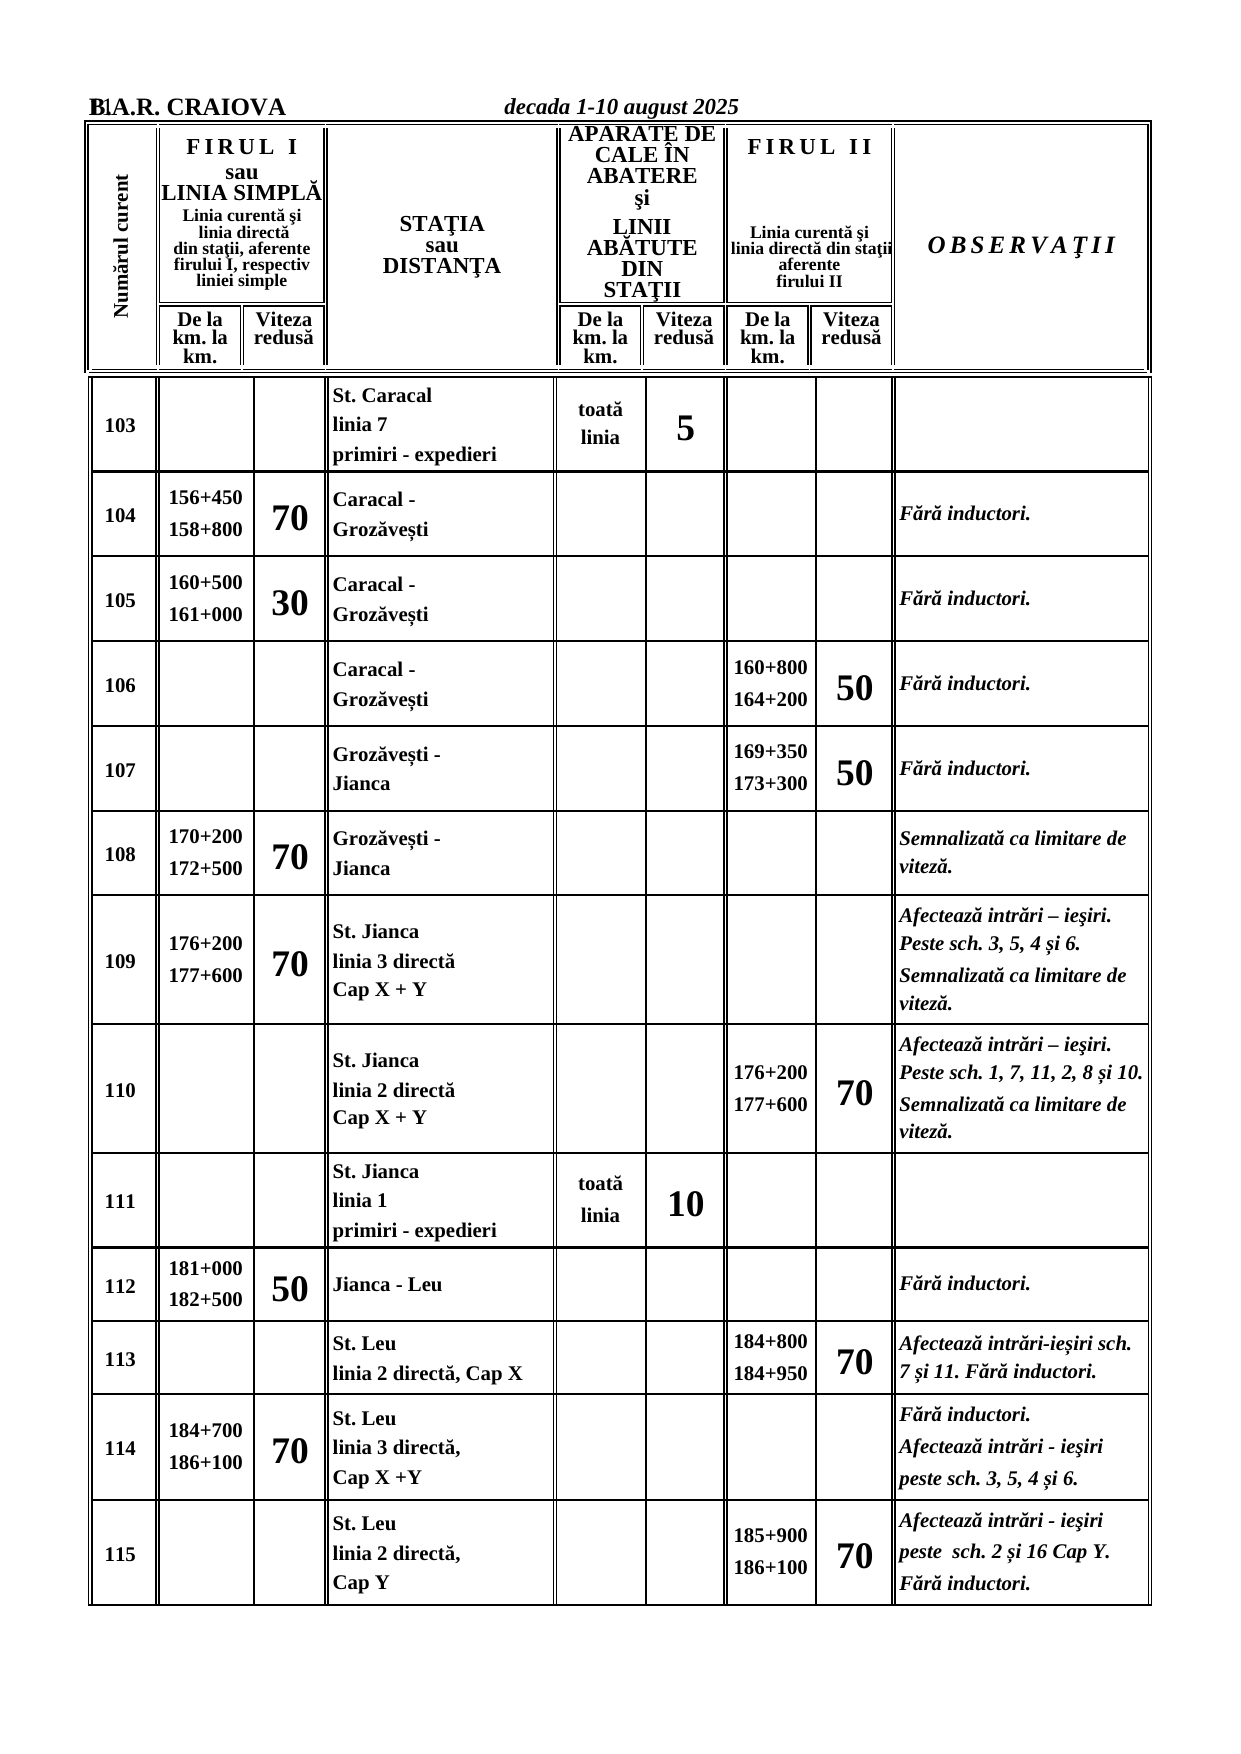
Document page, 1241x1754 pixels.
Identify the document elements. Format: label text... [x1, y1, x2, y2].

table_cell [557, 557, 645, 640]
table_cell [557, 1501, 645, 1604]
table_cell [93, 378, 155, 470]
table_cell Fără inductori. [896, 557, 1148, 640]
table_cell Caracal - Grozăvești [329, 473, 553, 555]
table_cell St. Jianca linia 1 primiri - expedieri [329, 1154, 553, 1246]
table_cell [93, 727, 155, 809]
table_cell 185+900 186+100 [728, 1501, 815, 1604]
table_cell [93, 1025, 155, 1152]
table_cell St. Leu linia 3 directă, Cap X +Y [329, 1395, 553, 1498]
table_cell 170+200 172+500 [160, 812, 253, 894]
table_cell 50 [255, 1249, 324, 1320]
table_cell [728, 1249, 815, 1320]
table_cell 160+800 164+200 [728, 642, 815, 725]
table_cell [93, 812, 155, 894]
table_cell [647, 896, 723, 1023]
table_cell Afectează intrări - ieşiri peste sch. 2 și 16 Cap Y. Fără inductori. [896, 1501, 1148, 1604]
table_cell [255, 1154, 324, 1246]
table_cell [93, 1249, 155, 1320]
table_cell 5 [647, 378, 723, 470]
table_cell [817, 1249, 891, 1320]
table_cell [93, 1322, 155, 1393]
table_cell Semnalizată ca limitare de viteză. [896, 812, 1148, 894]
table_cell [255, 1322, 324, 1393]
table_cell [647, 812, 723, 894]
table_cell [647, 1249, 723, 1320]
table_cell [557, 642, 645, 725]
table_cell [160, 1322, 253, 1393]
table_cell [728, 557, 815, 640]
table_cell [255, 1025, 324, 1152]
table_cell [93, 1501, 155, 1604]
table_cell Jianca - Leu [329, 1249, 553, 1320]
table_cell [647, 557, 723, 640]
table_cell [647, 473, 723, 555]
table_cell Fără inductori. Afectează intrări - ieşiri peste sch. 3, 5, 4 și 6. [896, 1395, 1148, 1498]
table_cell [817, 1154, 891, 1246]
table_cell [647, 1395, 723, 1498]
table_cell [93, 557, 155, 640]
table_cell [647, 1501, 723, 1604]
table_cell [93, 896, 155, 1023]
table_cell [896, 378, 1148, 470]
table_cell 50 [817, 642, 891, 725]
table_cell [255, 642, 324, 725]
table_cell 70 [255, 896, 324, 1023]
table_cell [728, 896, 815, 1023]
table_cell Afectează intrări – ieşiri. Peste sch. 3, 5, 4 și 6. Semnalizată ca limitare de viteză. [896, 896, 1148, 1023]
table_cell 176+200 177+600 [160, 896, 253, 1023]
table_cell [160, 1501, 253, 1604]
table_cell [817, 378, 891, 470]
table_cell [160, 378, 253, 470]
table_cell [647, 727, 723, 809]
table_cell 70 [817, 1025, 891, 1152]
table_cell [728, 378, 815, 470]
table_cell 184+700 186+100 [160, 1395, 253, 1498]
table_cell [817, 473, 891, 555]
table_cell [255, 378, 324, 470]
table_cell [817, 557, 891, 640]
table_cell Caracal - Grozăvești [329, 557, 553, 640]
table_cell [728, 1395, 815, 1498]
table_cell [160, 1154, 253, 1246]
table_cell [160, 642, 253, 725]
table_cell [557, 727, 645, 809]
table_cell St. Jianca linia 2 directă Cap X + Y [329, 1025, 553, 1152]
table_cell Fără inductori. [896, 727, 1148, 809]
table_cell 181+000 182+500 [160, 1249, 253, 1320]
table_cell [557, 473, 645, 555]
table_cell [647, 1322, 723, 1393]
table_cell [728, 473, 815, 555]
table_cell 156+450 158+800 [160, 473, 253, 555]
table_cell 184+800 184+950 [728, 1322, 815, 1393]
table_cell [255, 727, 324, 809]
table_cell [728, 1154, 815, 1246]
table_cell Fără inductori. [896, 1249, 1148, 1320]
table_cell [817, 896, 891, 1023]
table_cell [647, 642, 723, 725]
table_cell [896, 1154, 1148, 1246]
table_cell Fără inductori. [896, 642, 1148, 725]
table_cell 176+200 177+600 [728, 1025, 815, 1152]
table_cell 169+350 173+300 [728, 727, 815, 809]
table_cell St. Leu linia 2 directă, Cap Y [329, 1501, 553, 1604]
table_cell 70 [817, 1322, 891, 1393]
table_cell [728, 812, 815, 894]
table_cell St. Caracal linia 7 primiri - expedieri [329, 378, 553, 470]
table_cell St. Jianca linia 3 directă Cap X + Y [329, 896, 553, 1023]
table_cell 70 [255, 473, 324, 555]
table_cell [557, 812, 645, 894]
table_cell 30 [255, 557, 324, 640]
table_cell 70 [255, 812, 324, 894]
table_cell 10 [647, 1154, 723, 1246]
table_cell [255, 1501, 324, 1604]
table_cell Grozăvești - Jianca [329, 812, 553, 894]
table_cell toată linia [557, 1154, 645, 1246]
table_cell [557, 896, 645, 1023]
table_cell Fără inductori. [896, 473, 1148, 555]
table_cell Afectează intrări-ieșiri sch. 7 și 11. Fără inductori. [896, 1322, 1148, 1393]
table_cell Afectează intrări – ieşiri. Peste sch. 1, 7, 11, 2, 8 și 10. Semnalizată ca limitare de viteză. [896, 1025, 1148, 1152]
table_cell Grozăvești - Jianca [329, 727, 553, 809]
table_cell toată linia [557, 378, 645, 470]
table_cell [93, 473, 155, 555]
table_cell [647, 1025, 723, 1152]
table_cell [817, 812, 891, 894]
table_cell 70 [817, 1501, 891, 1604]
table_cell [557, 1322, 645, 1393]
table_cell [557, 1249, 645, 1320]
table_cell [817, 1395, 891, 1498]
table_cell 50 [817, 727, 891, 809]
table_cell 70 [255, 1395, 324, 1498]
table_cell [93, 1154, 155, 1246]
table_cell [160, 1025, 253, 1152]
table_cell Caracal - Grozăvești [329, 642, 553, 725]
table_cell [160, 727, 253, 809]
table_cell 160+500 161+000 [160, 557, 253, 640]
table_cell St. Leu linia 2 directă, Cap X [329, 1322, 553, 1393]
table_cell [93, 642, 155, 725]
table_cell [557, 1395, 645, 1498]
table_cell [557, 1025, 645, 1152]
table_cell [93, 1395, 155, 1498]
